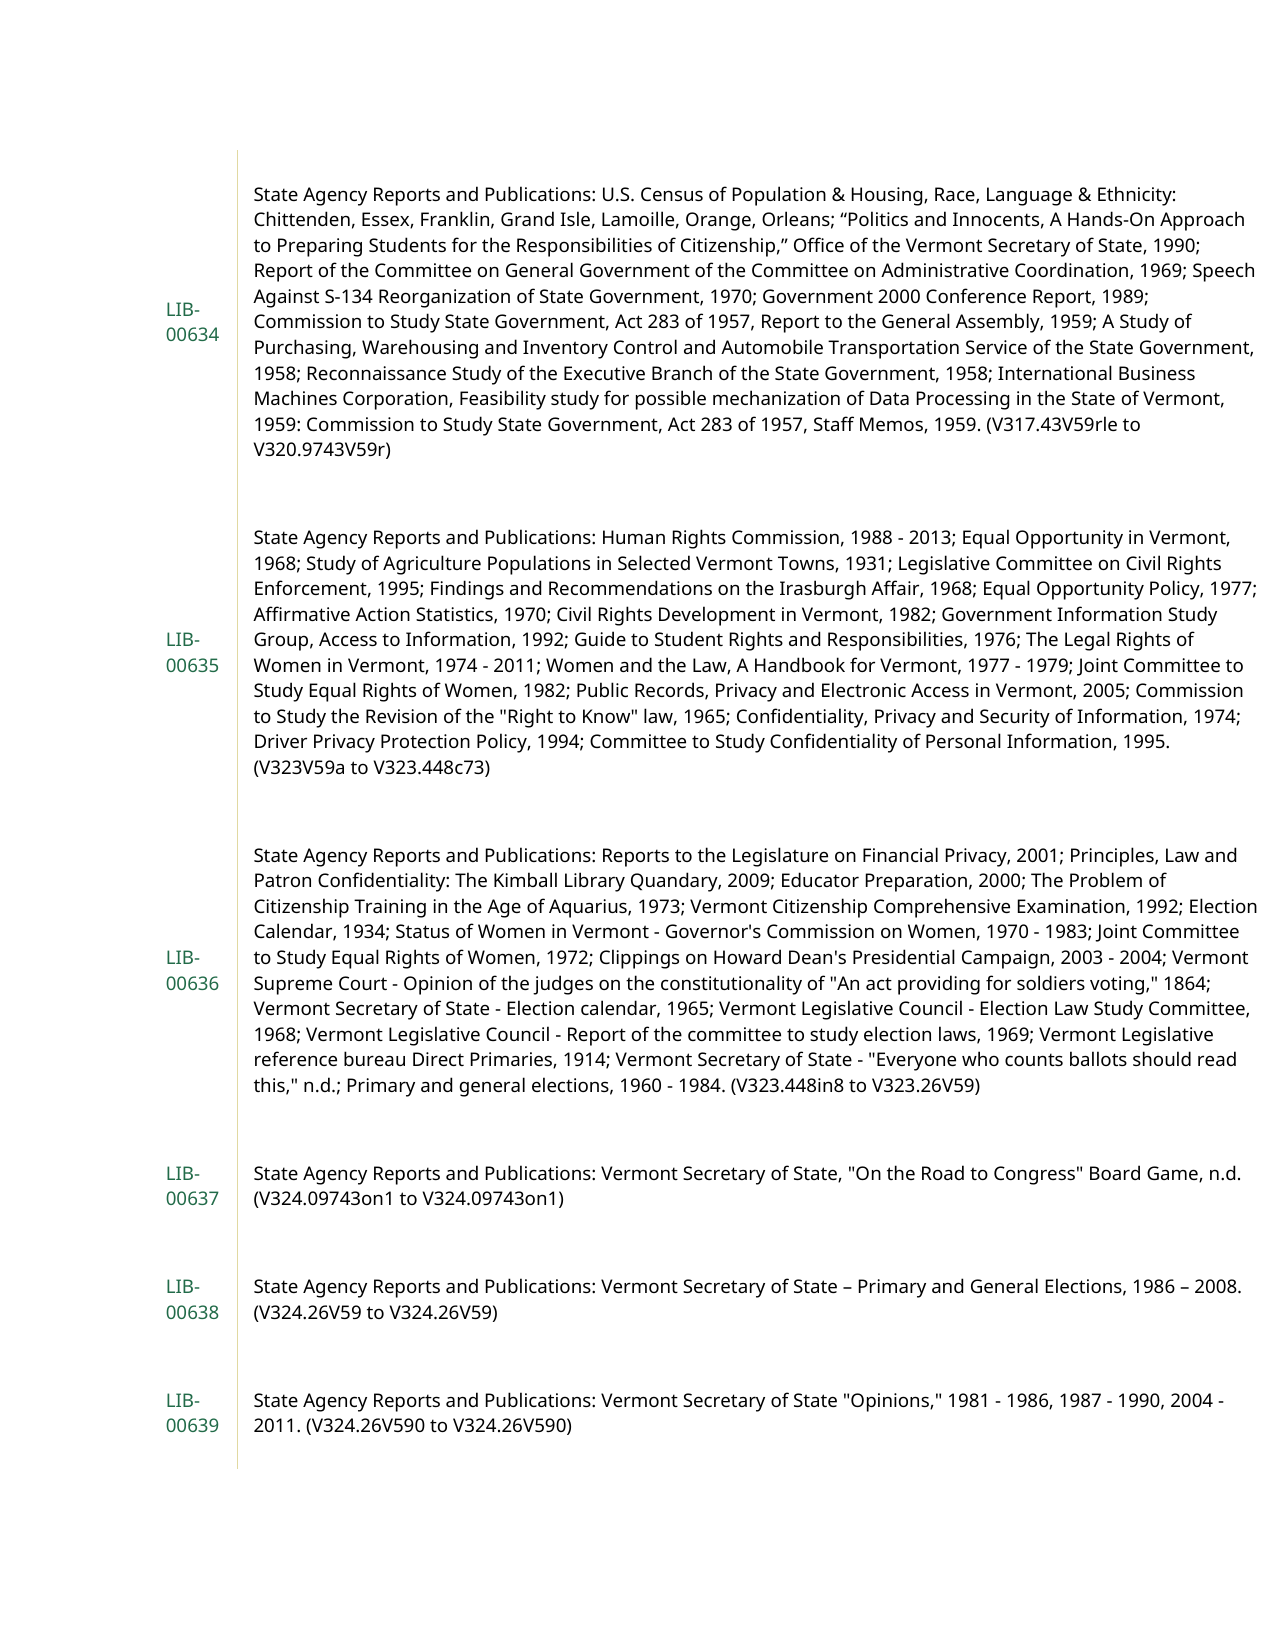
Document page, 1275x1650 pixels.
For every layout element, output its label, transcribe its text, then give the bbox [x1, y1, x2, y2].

table_cell LIB-00636 [150, 811, 237, 1129]
table_cell LIB-00638 [150, 1242, 237, 1356]
table_cell LIB-00634 [150, 150, 237, 493]
table_cell State Agency Reports and Publications: Vermont Secretary of State, "On the Road to Congress" Board Game, n.d. (V324.09743on1 to V324.09743on1) [238, 1129, 1275, 1242]
table_cell State Agency Reports and Publications: Vermont Secretary of State "Opinions," 1981 - 1986, 1987 - 1990, 2004 - 2011. (V324.26V590 to V324.26V590) [238, 1356, 1275, 1469]
table_cell LIB-00637 [150, 1129, 237, 1242]
table_cell LIB-00639 [150, 1356, 237, 1469]
table_cell State Agency Reports and Publications: Human Rights Commission, 1988 - 2013; Equal Opportunity in Vermont, 1968; Study of Agriculture Populations in Selected Vermont Towns, 1931; Legislative Committee on Civil Rights Enforcement, 1995; Findings and Recommendations on the Irasburgh Affair, 1968; Equal Opportunity Policy, 1977; Affirmative Action Statistics, 1970; Civil Rights Development in Vermont, 1982; Government Information Study Group, Access to Information, 1992; Guide to Student Rights and Responsibilities, 1976; The Legal Rights of Women in Vermont, 1974 - 2011; Women and the Law, A Handbook for Vermont, 1977 - 1979; Joint Committee to Study Equal Rights of Women, 1982; Public Records, Privacy and Electronic Access in Vermont, 2005; Commission to Study the Revision of the "Right to Know" law, 1965; Confidentiality, Privacy and Security of Information, 1974; Driver Privacy Protection Policy, 1994; Committee to Study Confidentiality of Personal Information, 1995. (V323V59a to V323.448c73) [238, 493, 1275, 811]
table_cell State Agency Reports and Publications: Vermont Secretary of State – Primary and General Elections, 1986 – 2008. (V324.26V59 to V324.26V59) [238, 1242, 1275, 1356]
table_cell LIB-00635 [150, 493, 237, 811]
table_cell State Agency Reports and Publications: U.S. Census of Population & Housing, Race, Language & Ethnicity: Chittenden, Essex, Franklin, Grand Isle, Lamoille, Orange, Orleans; “Politics and Innocents, A Hands-On Approach to Preparing Students for the Responsibilities of Citizenship,” Office of the Vermont Secretary of State, 1990; Report of the Committee on General Government of the Committee on Administrative Coordination, 1969; Speech Against S-134 Reorganization of State Government, 1970; Government 2000 Conference Report, 1989; Commission to Study State Government, Act 283 of 1957, Report to the General Assembly, 1959; A Study of Purchasing, Warehousing and Inventory Control and Automobile Transportation Service of the State Government, 1958; Reconnaissance Study of the Executive Branch of the State Government, 1958; International Business Machines Corporation, Feasibility study for possible mechanization of Data Processing in the State of Vermont, 1959: Commission to Study State Government, Act 283 of 1957, Staff Memos, 1959. (V317.43V59rle to V320.9743V59r) [238, 150, 1275, 493]
table_cell State Agency Reports and Publications: Reports to the Legislature on Financial Privacy, 2001; Principles, Law and Patron Confidentiality: The Kimball Library Quandary, 2009; Educator Preparation, 2000; The Problem of Citizenship Training in the Age of Aquarius, 1973; Vermont Citizenship Comprehensive Examination, 1992; Election Calendar, 1934; Status of Women in Vermont - Governor's Commission on Women, 1970 - 1983; Joint Committee to Study Equal Rights of Women, 1972; Clippings on Howard Dean's Presidential Campaign, 2003 - 2004; Vermont Supreme Court - Opinion of the judges on the constitutionality of "An act providing for soldiers voting," 1864; Vermont Secretary of State - Election calendar, 1965; Vermont Legislative Council - Election Law Study Committee, 1968; Vermont Legislative Council - Report of the committee to study election laws, 1969; Vermont Legislative reference bureau Direct Primaries, 1914; Vermont Secretary of State - "Everyone who counts ballots should read this," n.d.; Primary and general elections, 1960 - 1984. (V323.448in8 to V323.26V59) [238, 811, 1275, 1129]
